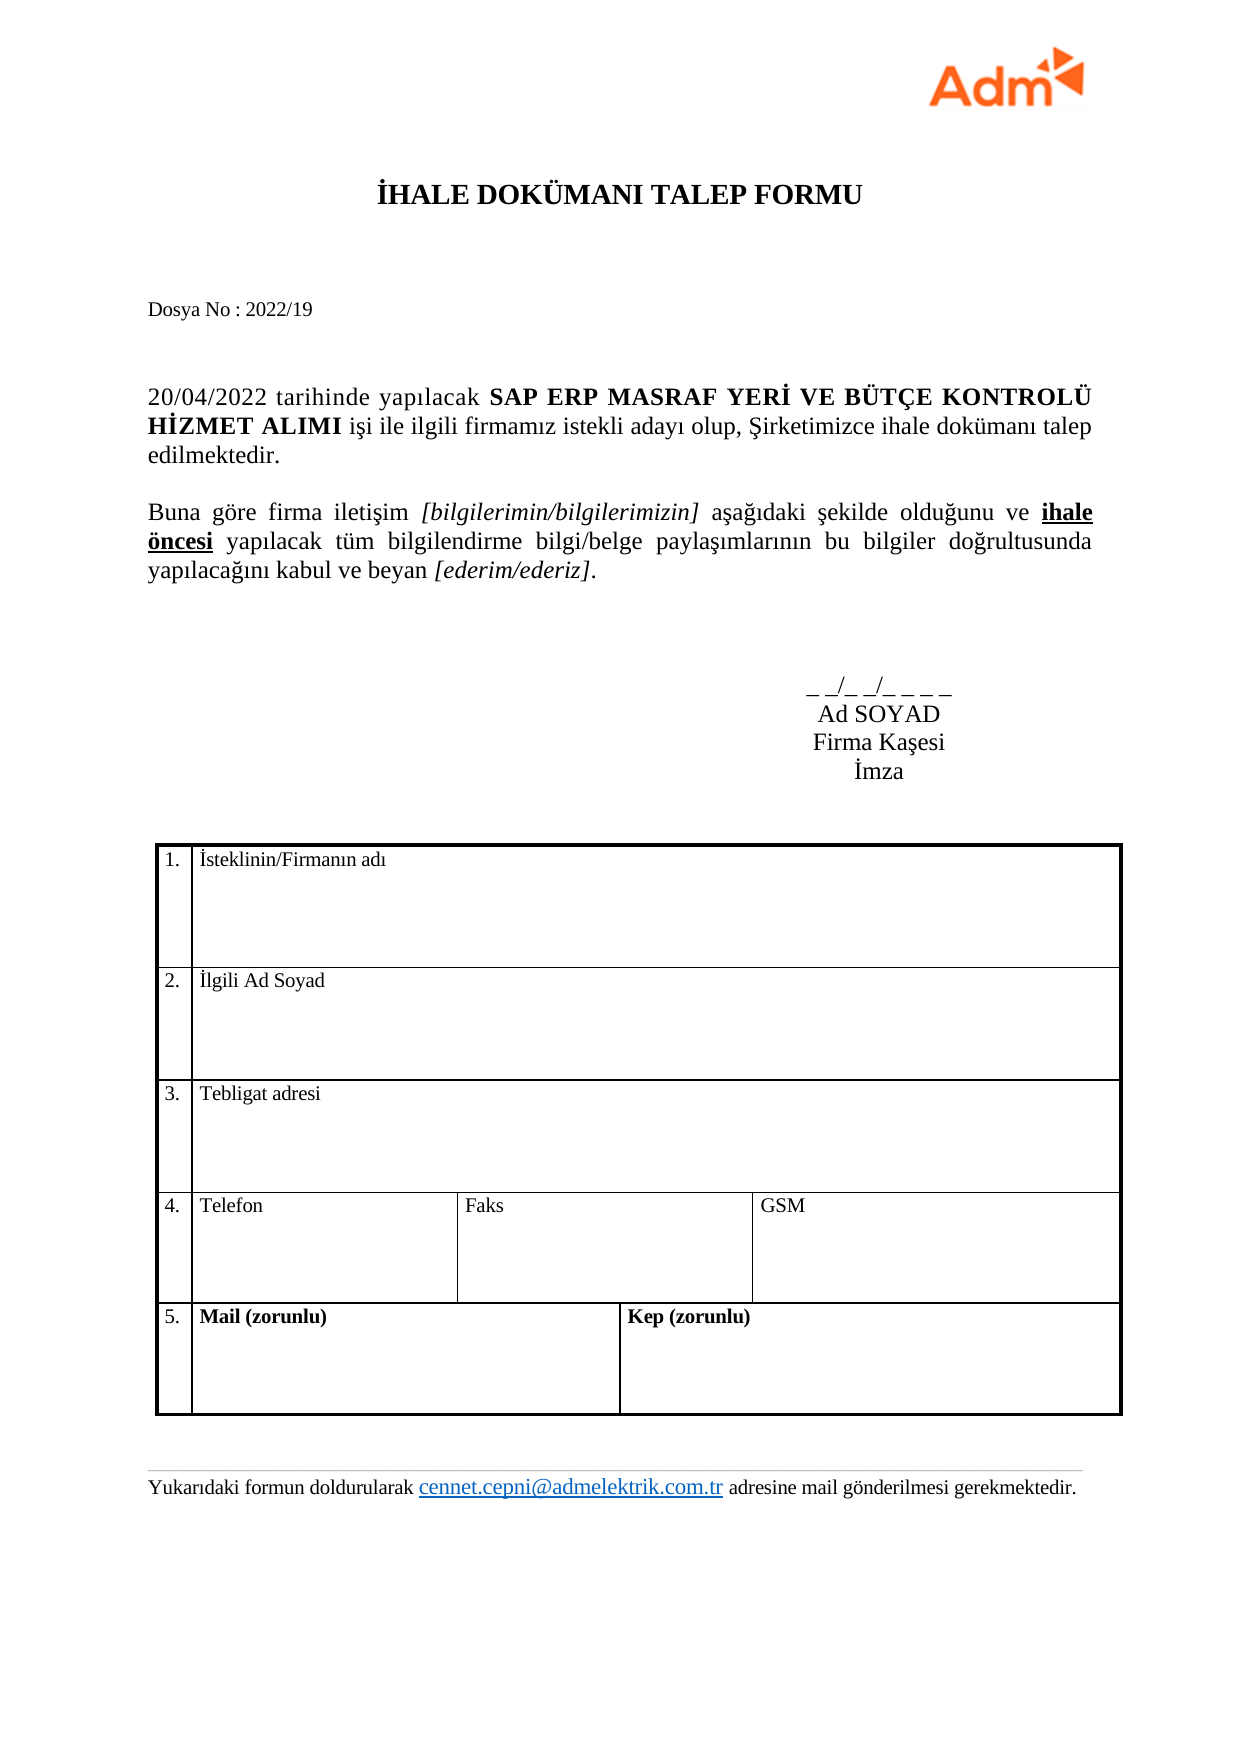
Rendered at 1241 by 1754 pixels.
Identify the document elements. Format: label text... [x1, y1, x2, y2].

text ____________________________________________________________________________ [148, 1445, 1093, 1473]
text İHALE DOKÜMANI TALEP FORMU [148, 177, 1093, 211]
table_cell 4. [159, 1193, 191, 1302]
table_cell 2. [159, 968, 191, 1079]
table_header 1. [159, 847, 191, 966]
text _ _/_ _/_ _ _ _ [664, 670, 1093, 699]
table_cell Tebligat adresi [193, 1081, 1119, 1192]
text Dosya No : 2022/19 [148, 297, 1093, 321]
picture [925, 44, 1093, 111]
table_cell İlgili Ad Soyad [193, 968, 1119, 1079]
text Yukarıdaki formun doldurularak cennet.cepni@admelektrik.com.tr adresine mail gönderilmesi gerekmektedir. [148, 1473, 1093, 1500]
table_cell 3. [159, 1081, 191, 1192]
table_cell GSM [753, 1193, 1119, 1302]
table_header İsteklinin/Firmanın adı [193, 847, 1119, 966]
text İmza [664, 756, 1093, 785]
text Firma Kaşesi [664, 727, 1093, 756]
table_cell Faks [458, 1193, 752, 1302]
table_cell Mail (zorunlu) [193, 1304, 619, 1413]
text Buna göre firma iletişim [bilgilerimin/bilgilerimizin] aşağıdaki şekilde olduğunu ve ihale öncesi yapılacak tüm bilgilendirme bilgi/belge paylaşımlarının bu bilgiler doğrultusunda yapılacağını kabul ve beyan [ederim/ederiz]. [148, 497, 1093, 584]
table_cell Telefon [193, 1193, 457, 1302]
text 20/04/2022 tarihinde yapılacak SAP ERP MASRAF YERİ VE BÜTÇE KONTROLÜ HİZMET ALIMI işi ile ilgili firmamız istekli adayı olup, Şirketimizce ihale dokümanı talep edilmektedir. [148, 382, 1093, 469]
table_cell Kep (zorunlu) [621, 1304, 1119, 1413]
text Ad SOYAD [664, 699, 1093, 727]
table_cell 5. [159, 1304, 191, 1413]
